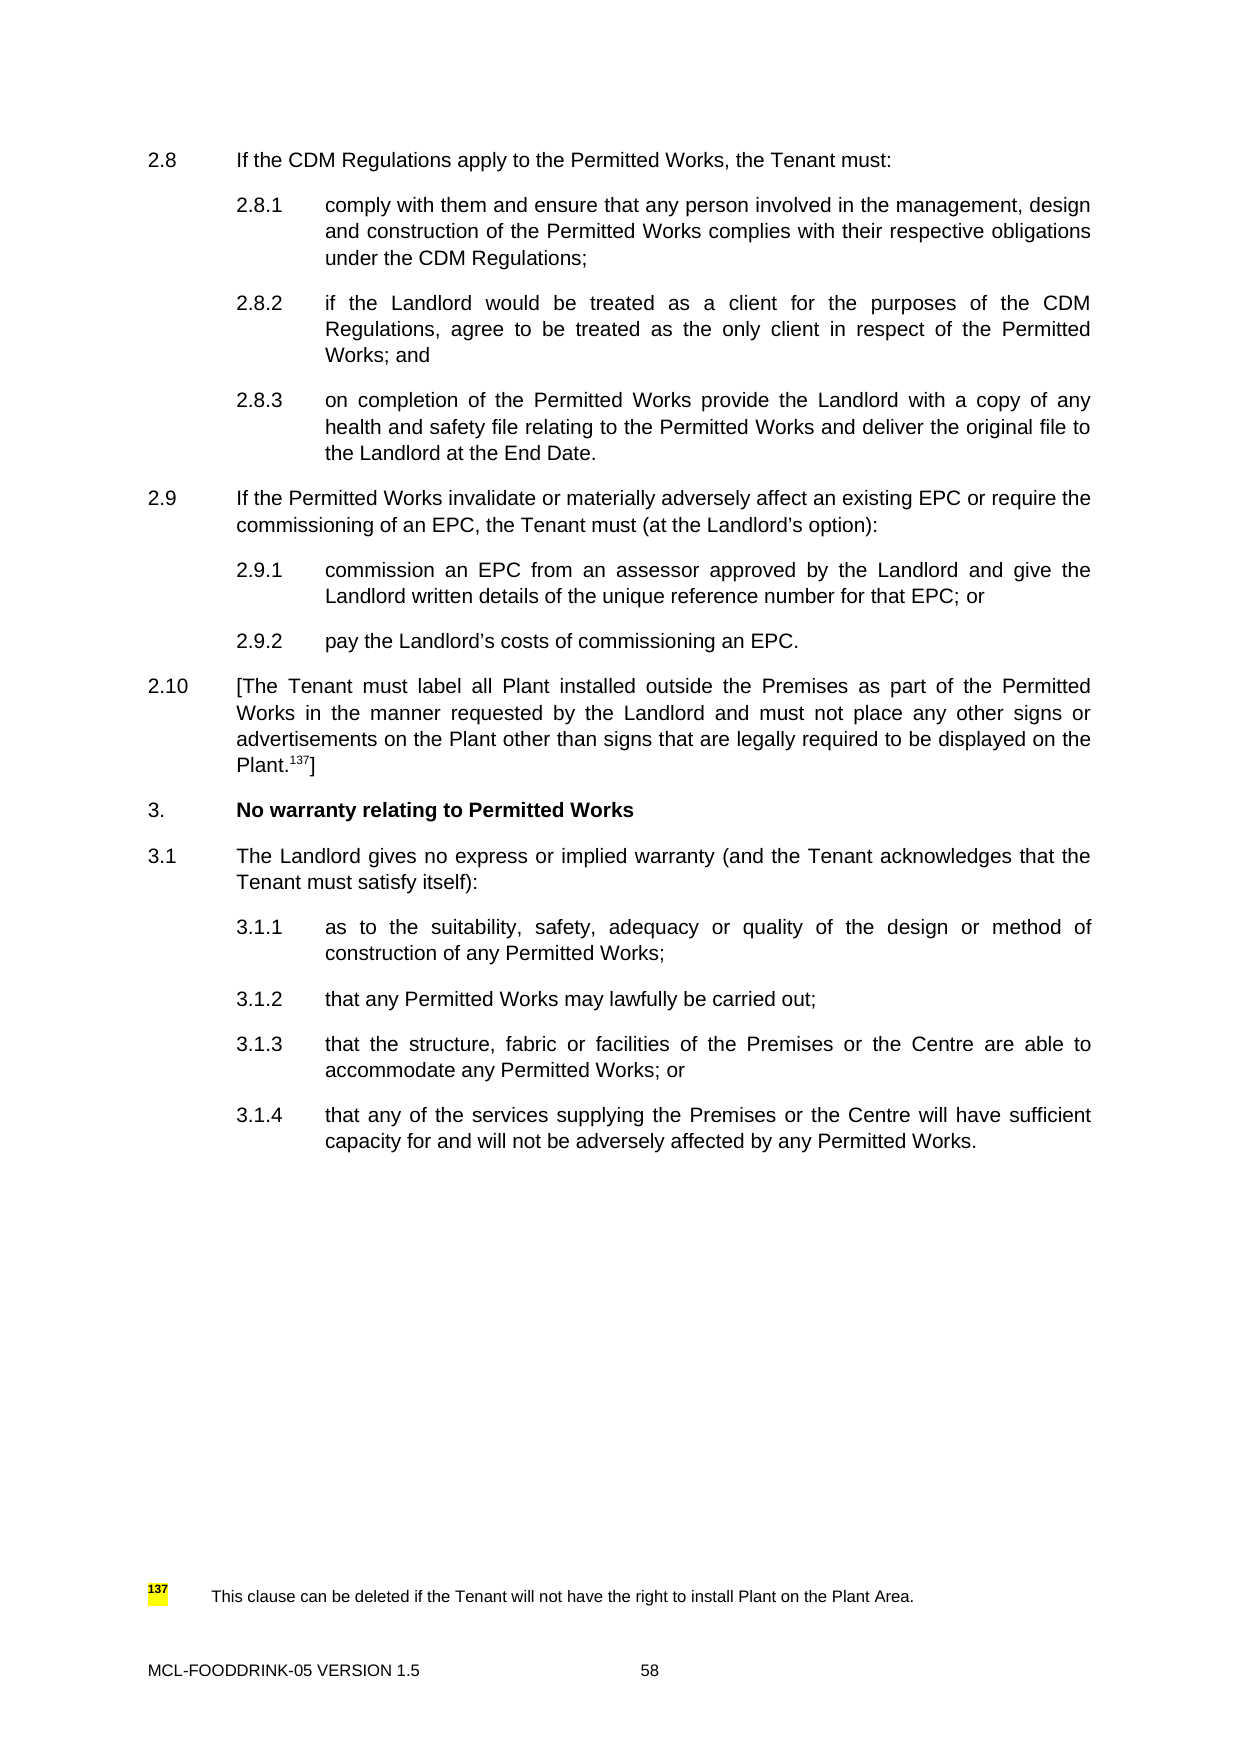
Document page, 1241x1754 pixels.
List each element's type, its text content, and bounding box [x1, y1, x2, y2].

text that the structure, fabric or facilities of the Premises or the Centre are able to accommodate any Permitted Works; or [236, 1031, 1093, 1082]
text commission an EPC from an assessor approved by the Landlord and give the Landlord written details of the unique reference number for that EPC; or [236, 558, 1093, 608]
text that any Permitted Works may lawfully be carried out; [236, 986, 1093, 1010]
text The Landlord gives no express or implied warranty (and the Tenant acknowledges that the Tenant must satisfy itself): [148, 843, 1093, 894]
text If the Permitted Works invalidate or materially adversely affect an existing EPC or require the commissioning of an EPC, the Tenant must (at the Landlord’s option): [148, 486, 1093, 536]
text as to the suitability, safety, adequacy or quality of the design or method of construction of any Permitted Works; [236, 915, 1093, 965]
text that any of the services supplying the Premises or the Centre will have sufficient capacity for and will not be adversely affected by any Permitted Works. [236, 1103, 1093, 1153]
text [The Tenant must label all Plant installed outside the Premises as part of the Permitted Works in the manner requested by the Landlord and must not place any other signs or advertisements on the Plant other than signs that are legally required to be displayed on the Plant.] [148, 674, 1093, 777]
text if the Landlord would be treated as a client for the purposes of the CDM Regulations, agree to be treated as the only client in respect of the Permitted Works; and [236, 291, 1093, 367]
text on completion of the Permitted Works provide the Landlord with a copy of any health and safety file relating to the Permitted Works and deliver the original file to the Landlord at the End Date. [236, 388, 1093, 465]
text No warranty relating to Permitted Works [148, 798, 1093, 822]
text comply with them and ensure that any person involved in the management, design and construction of the Permitted Works complies with their respective obligations under the CDM Regulations; [236, 193, 1093, 269]
text If the CDM Regulations apply to the Permitted Works, the Tenant must: [148, 148, 1093, 172]
text pay the Landlord’s costs of commissioning an EPC. [236, 629, 1093, 653]
